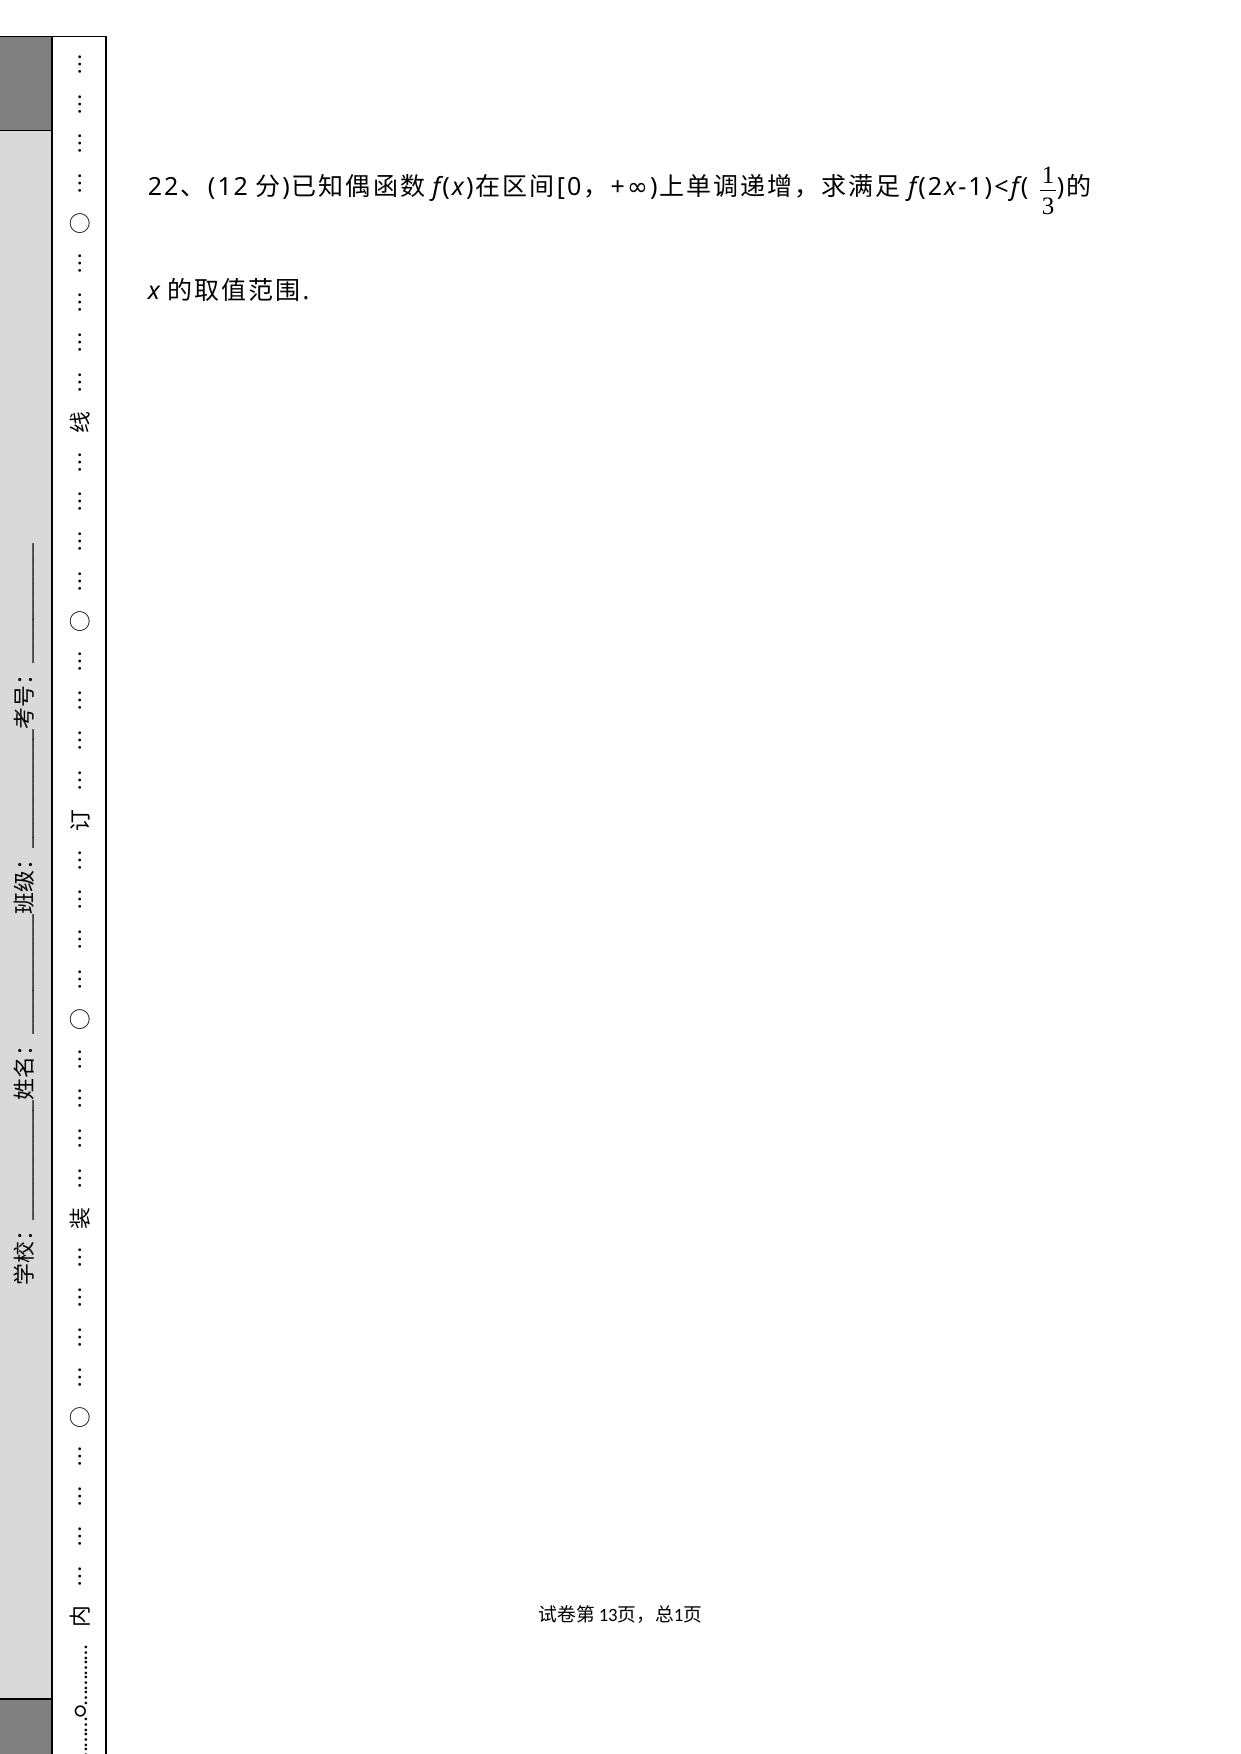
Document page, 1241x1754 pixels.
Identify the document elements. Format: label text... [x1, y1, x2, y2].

text 22、(12分)已知偶函数f(x)在区间[0，+∞)上单调递增，求满足f(2x-1)<f( )的x的取值范围. [148, 158, 1092, 321]
